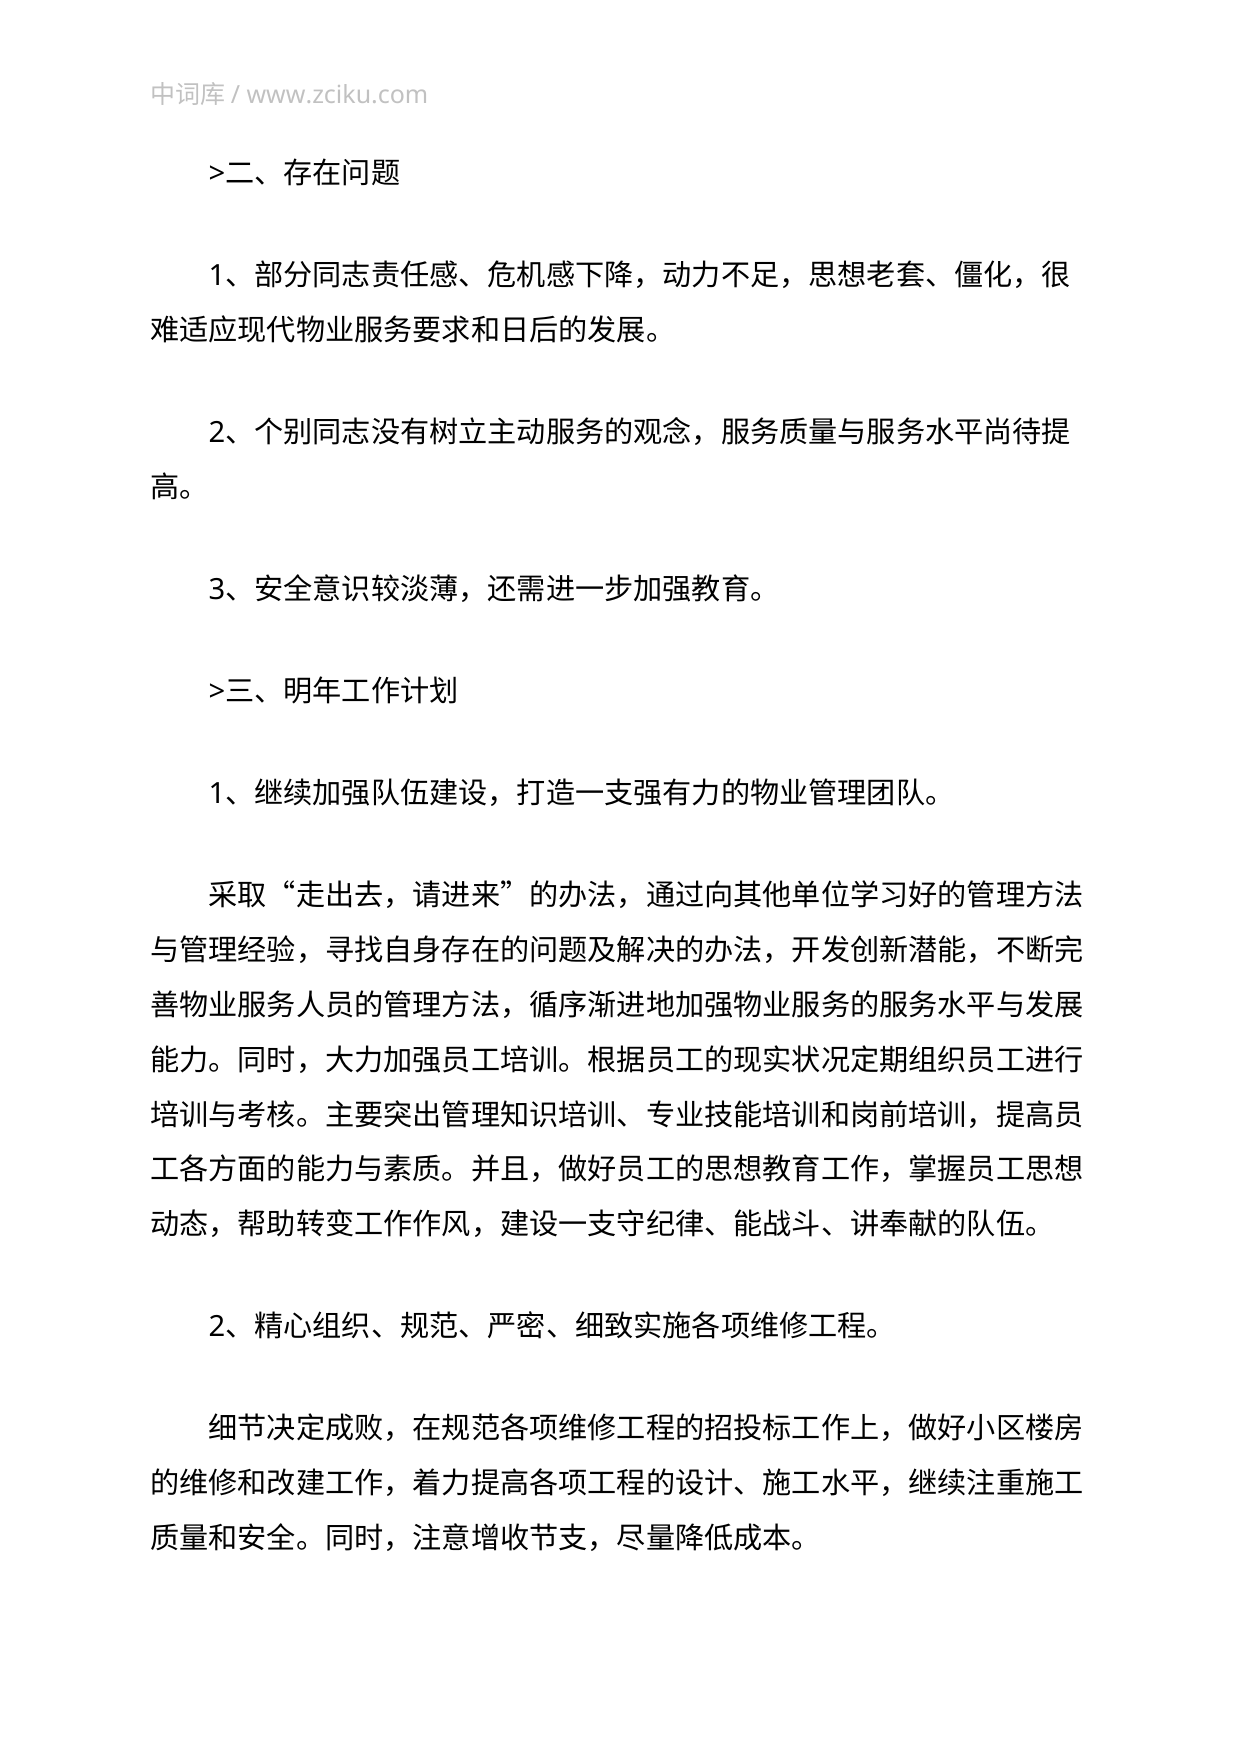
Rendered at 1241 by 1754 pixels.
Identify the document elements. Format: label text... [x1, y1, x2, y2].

text 3、安全意识较淡薄，还需进一步加强教育。 [150, 566, 1090, 608]
text 细节决定成败，在规范各项维修工程的招投标工作上，做好小区楼房的维修和改建工作，着力提高各项工程的设计、施工水平，继续注重施工质量和安全。同时，注意增收节支，尽量降低成本。 [150, 1404, 1090, 1557]
text 采取“走出去，请进来”的办法，通过向其他单位学习好的管理方法与管理经验，寻找自身存在的问题及解决的办法，开发创新潜能，不断完善物业服务人员的管理方法，循序渐进地加强物业服务的服务水平与发展能力。同时，大力加强员工培训。根据员工的现实状况定期组织员工进行培训与考核。主要突出管理知识培训、专业技能培训和岗前培训，提高员工各方面的能力与素质。并且，做好员工的思想教育工作，掌握员工思想动态，帮助转变工作作风，建设一支守纪律、能战斗、讲奉献的队伍。 [150, 871, 1090, 1243]
text 1、部分同志责任感、危机感下降，动力不足，思想老套、僵化，很难适应现代物业服务要求和日后的发展。 [150, 252, 1090, 349]
text >二、存在问题 [150, 150, 1090, 192]
text 2、个别同志没有树立主动服务的观念，服务质量与服务水平尚待提高。 [150, 409, 1090, 506]
text 1、继续加强队伍建设，打造一支强有力的物业管理团队。 [150, 769, 1090, 812]
text 2、精心组织、规范、严密、细致实施各项维修工程。 [150, 1303, 1090, 1345]
text >三、明年工作计划 [150, 667, 1090, 710]
